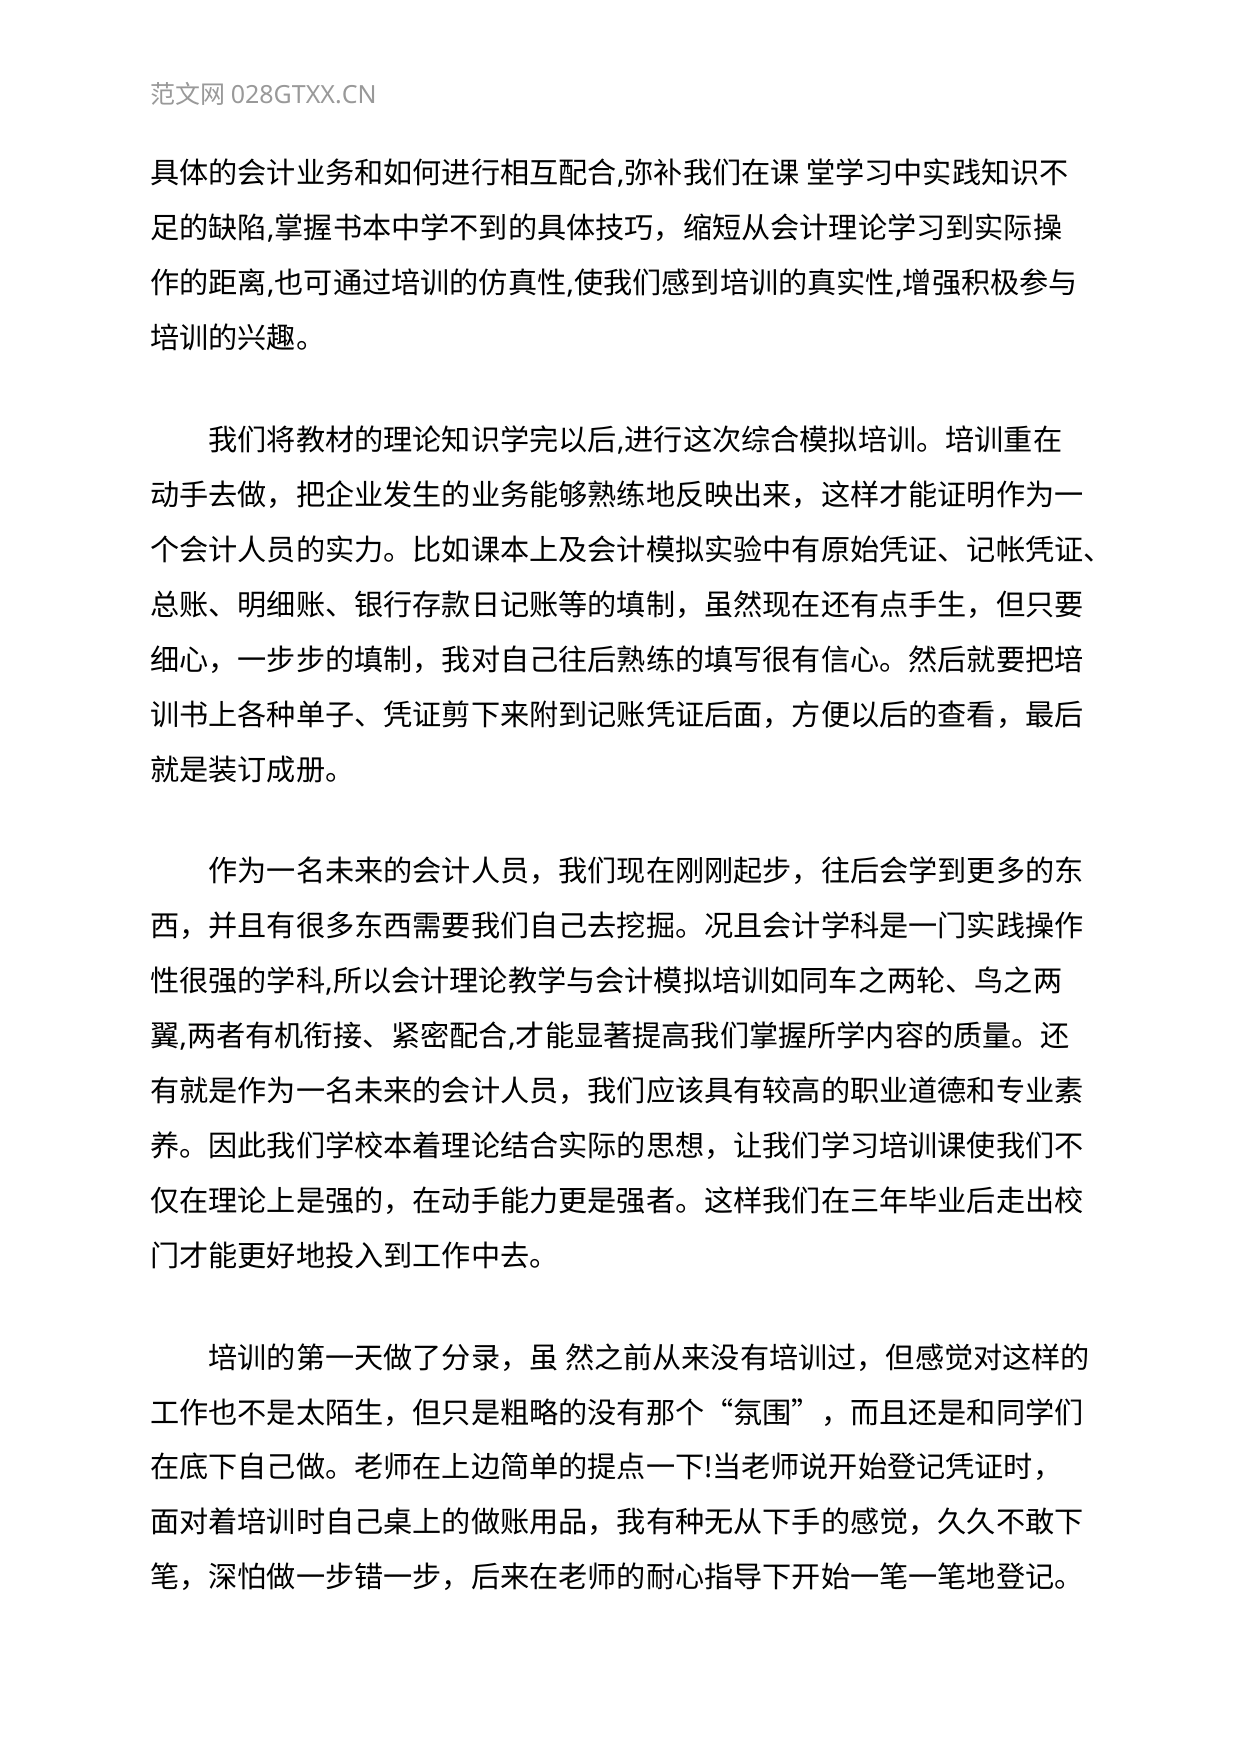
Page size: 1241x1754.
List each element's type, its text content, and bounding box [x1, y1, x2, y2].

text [150, 150, 1090, 357]
text 作为一名未来的会计人员，我们现在刚刚起步，往后会学到更多的东西，并且有很多东西需要我们自己去挖掘。况且会计学科是一门实践操作性很强的学科,所以会计理论教学与会计模拟培训如同车之两轮、鸟之两翼,两者有机衔接、紧密配合,才能显著提高我们掌握所学内容的质量。还有就是作为一名未来的会计人员，我们应该具有较高的职业道德和专业素养。因此我们学校本着理论结合实际的思想，让我们学习培训课使我们不仅在理论上是强的，在动手能力更是强者。这样我们在三年毕业后走出校门才能更好地投入到工作中去。 [150, 848, 1090, 1275]
text 我们将教材的理论知识学完以后,进行这次综合模拟培训。培训重在动手去做，把企业发生的业务能够熟练地反映出来，这样才能证明作为一个会计人员的实力。比如课本上及会计模拟实验中有原始凭证、记帐凭证、总账、明细账、银行存款日记账等的填制，虽然现在还有点手生，但只要细心，一步步的填制，我对自己往后熟练的填写很有信心。然后就要把培训书上各种单子、凭证剪下来附到记账凭证后面，方便以后的查看，最后就是装订成册。 [150, 417, 1090, 788]
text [150, 1334, 1090, 1596]
